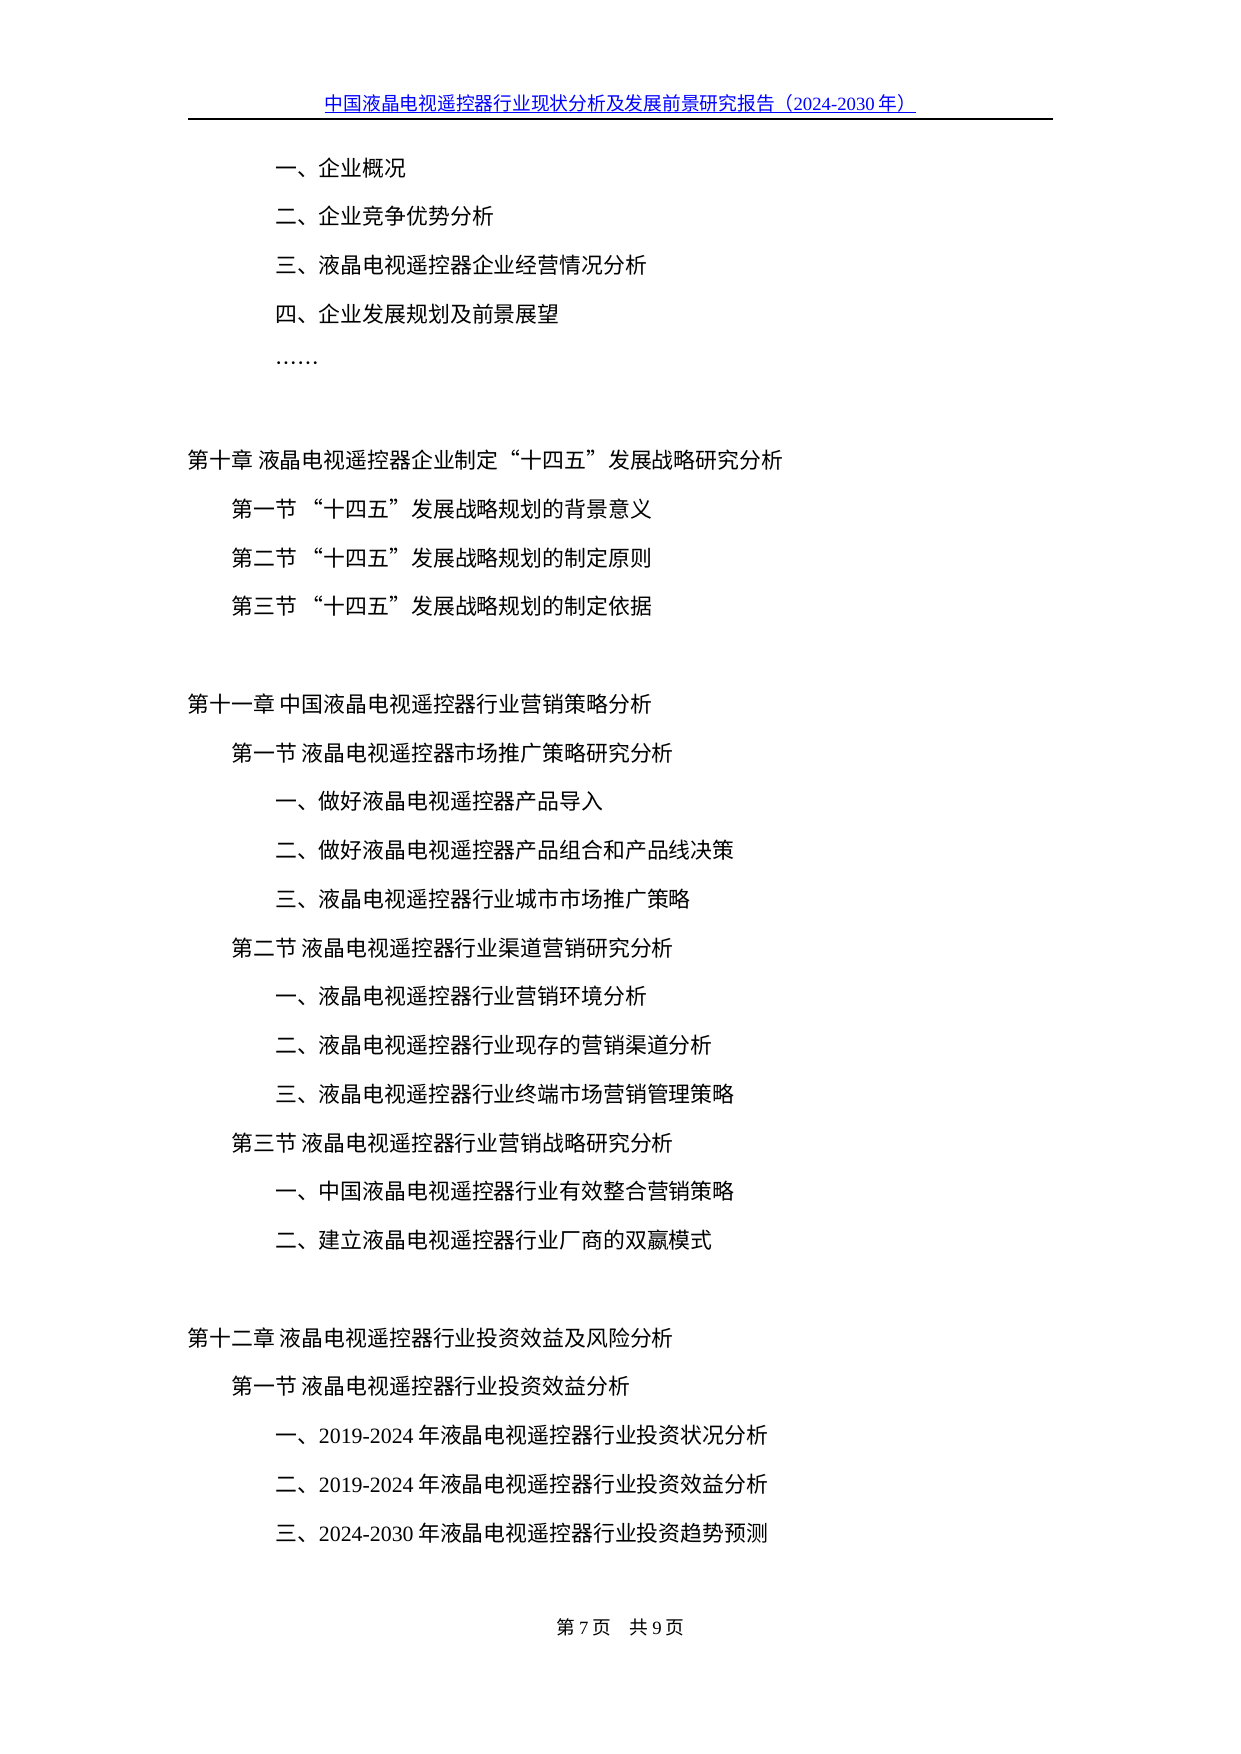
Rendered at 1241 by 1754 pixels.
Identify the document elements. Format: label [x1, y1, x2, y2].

text [187, 150, 1053, 1548]
